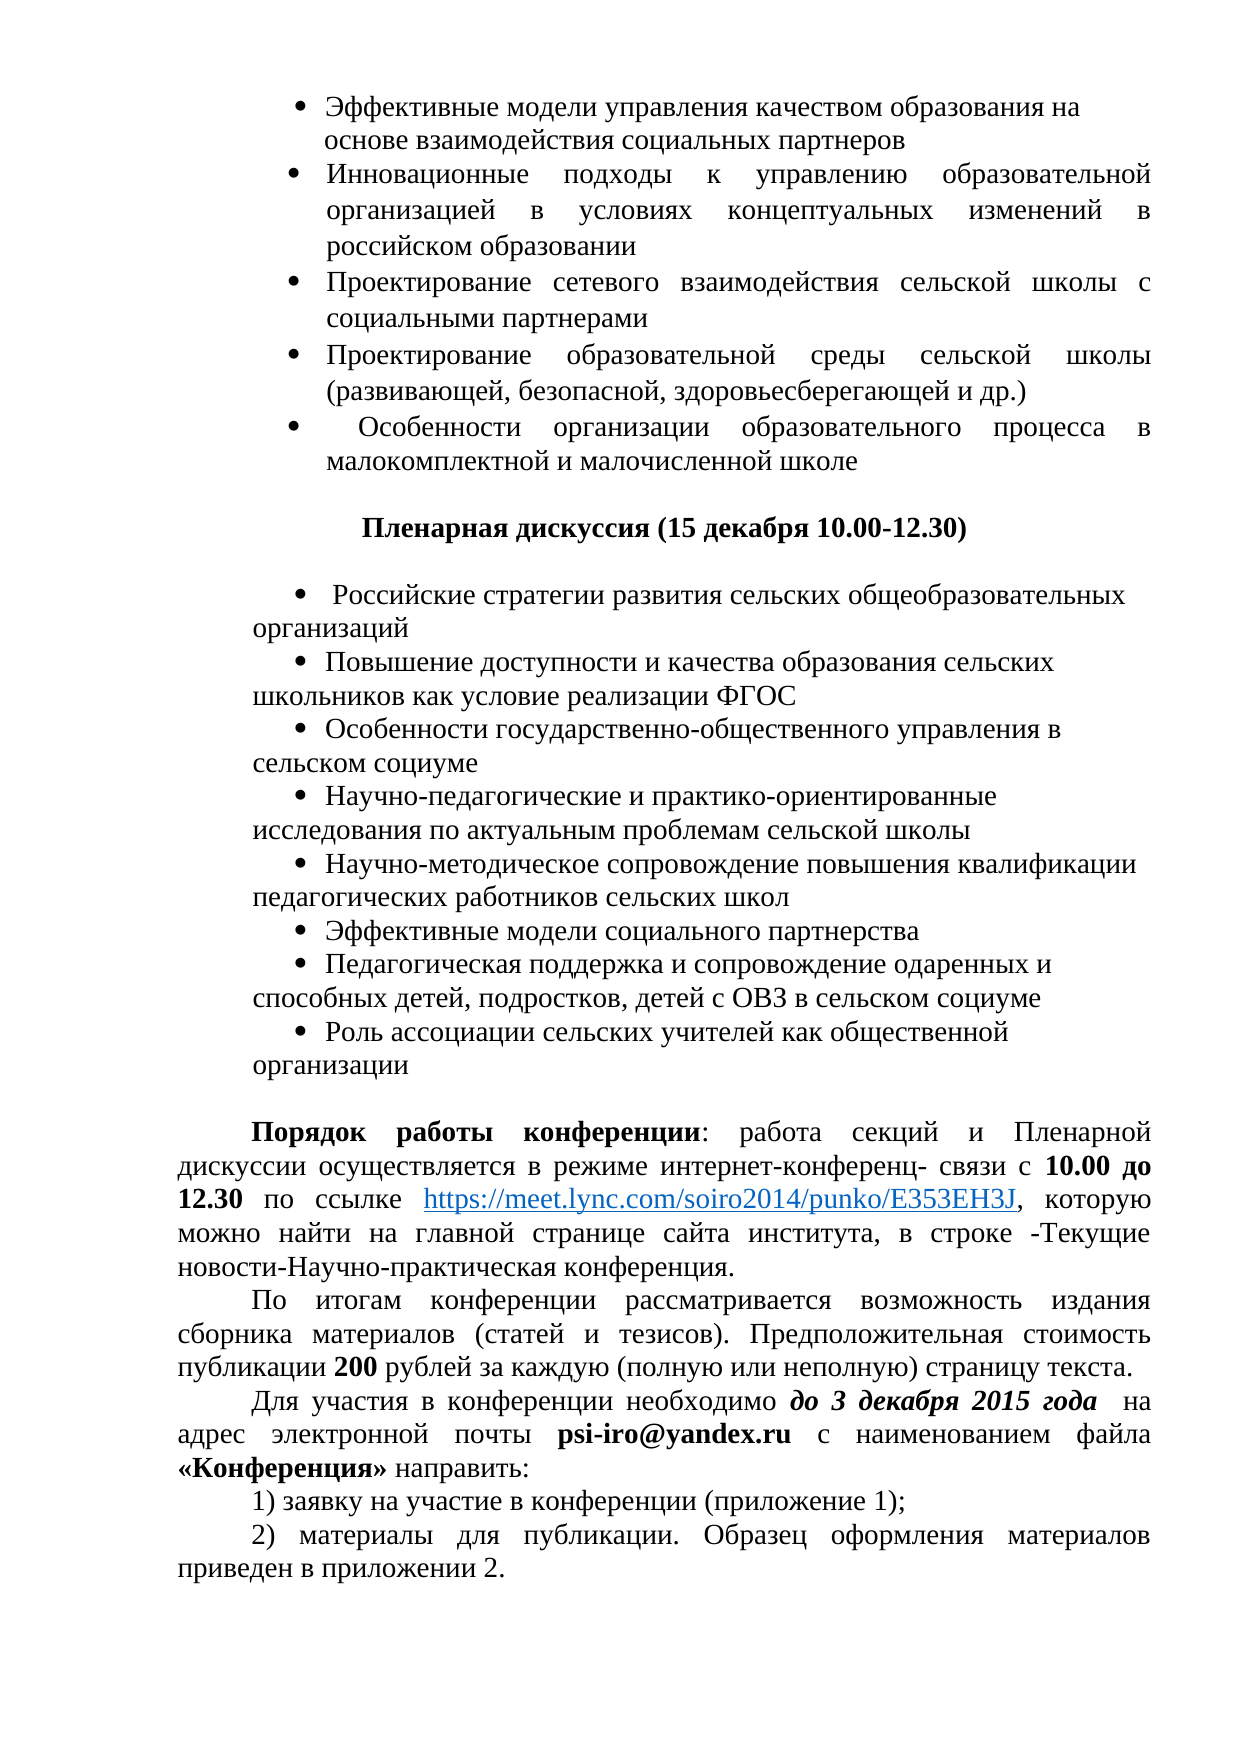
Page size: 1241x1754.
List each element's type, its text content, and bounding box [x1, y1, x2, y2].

list Эффективные модели социального партнерства [252, 913, 1152, 947]
list Особенности организации образовательного процесса в малокомплектной и малочисленной школе [288, 409, 1152, 476]
list Особенности государственно-общественного управления в сельском социуме [252, 711, 1152, 778]
list Повышение доступности и качества образования сельских школьников как условие реализации ФГОС [252, 644, 1152, 711]
list Российские стратегии развития сельских общеобразовательных организаций [252, 577, 1152, 644]
text 1) заявку на участие в конференции (приложение 1); [177, 1483, 1152, 1517]
text По итогам конференции рассматривается возможность издания сборника материалов (статей и тезисов). Предположительная стоимость публикации 200 рублей за каждую (полную или неполную) страницу текста. [177, 1282, 1152, 1383]
list Инновационные подходы к управлению образовательной организацией в условиях концептуальных изменений в российском образовании [288, 156, 1152, 262]
list Эффективные модели управления качеством образования на [252, 89, 1152, 122]
list Проектирование образовательной среды сельской школы (развивающей, безопасной, здоровьесберегающей и др.) [288, 337, 1152, 407]
text Порядок работы конференции: работа секций и Пленарной дискуссии осуществляется в режиме интернет-конференц- связи с 10.00 до 12.30 по ссылке https://meet.lync.com/soiro2014/punko/E353EH3J, которую можно найти на главной странице сайта института, в строке -Текущие новости-Научно-практическая конференция. [177, 1114, 1152, 1282]
list Роль ассоциации сельских учителей как общественной организации [252, 1014, 1152, 1081]
text основе взаимодействия социальных партнеров [177, 122, 1152, 156]
text 2) материалы для публикации. Образец оформления материалов приведен в приложении 2. [177, 1517, 1152, 1584]
list Научно-педагогические и практико-ориентированные исследования по актуальным проблемам сельской школы [252, 778, 1152, 846]
list Педагогическая поддержка и сопровождение одаренных и способных детей, подростков, детей с ОВЗ в сельском социуме [252, 947, 1152, 1014]
text Пленарная дискуссия (15 декабря 10.00-12.30) [177, 510, 1152, 543]
list Научно-методическое сопровождение повышения квалификации педагогических работников сельских школ [252, 846, 1152, 913]
list Проектирование сетевого взаимодействия сельской школы с социальными партнерами [288, 264, 1152, 334]
text Для участия в конференции необходимо до 3 декабря 2015 года на адрес электронной почты psi-iro@yandex.ru с наименованием файла «Конференция» направить: [177, 1383, 1152, 1483]
